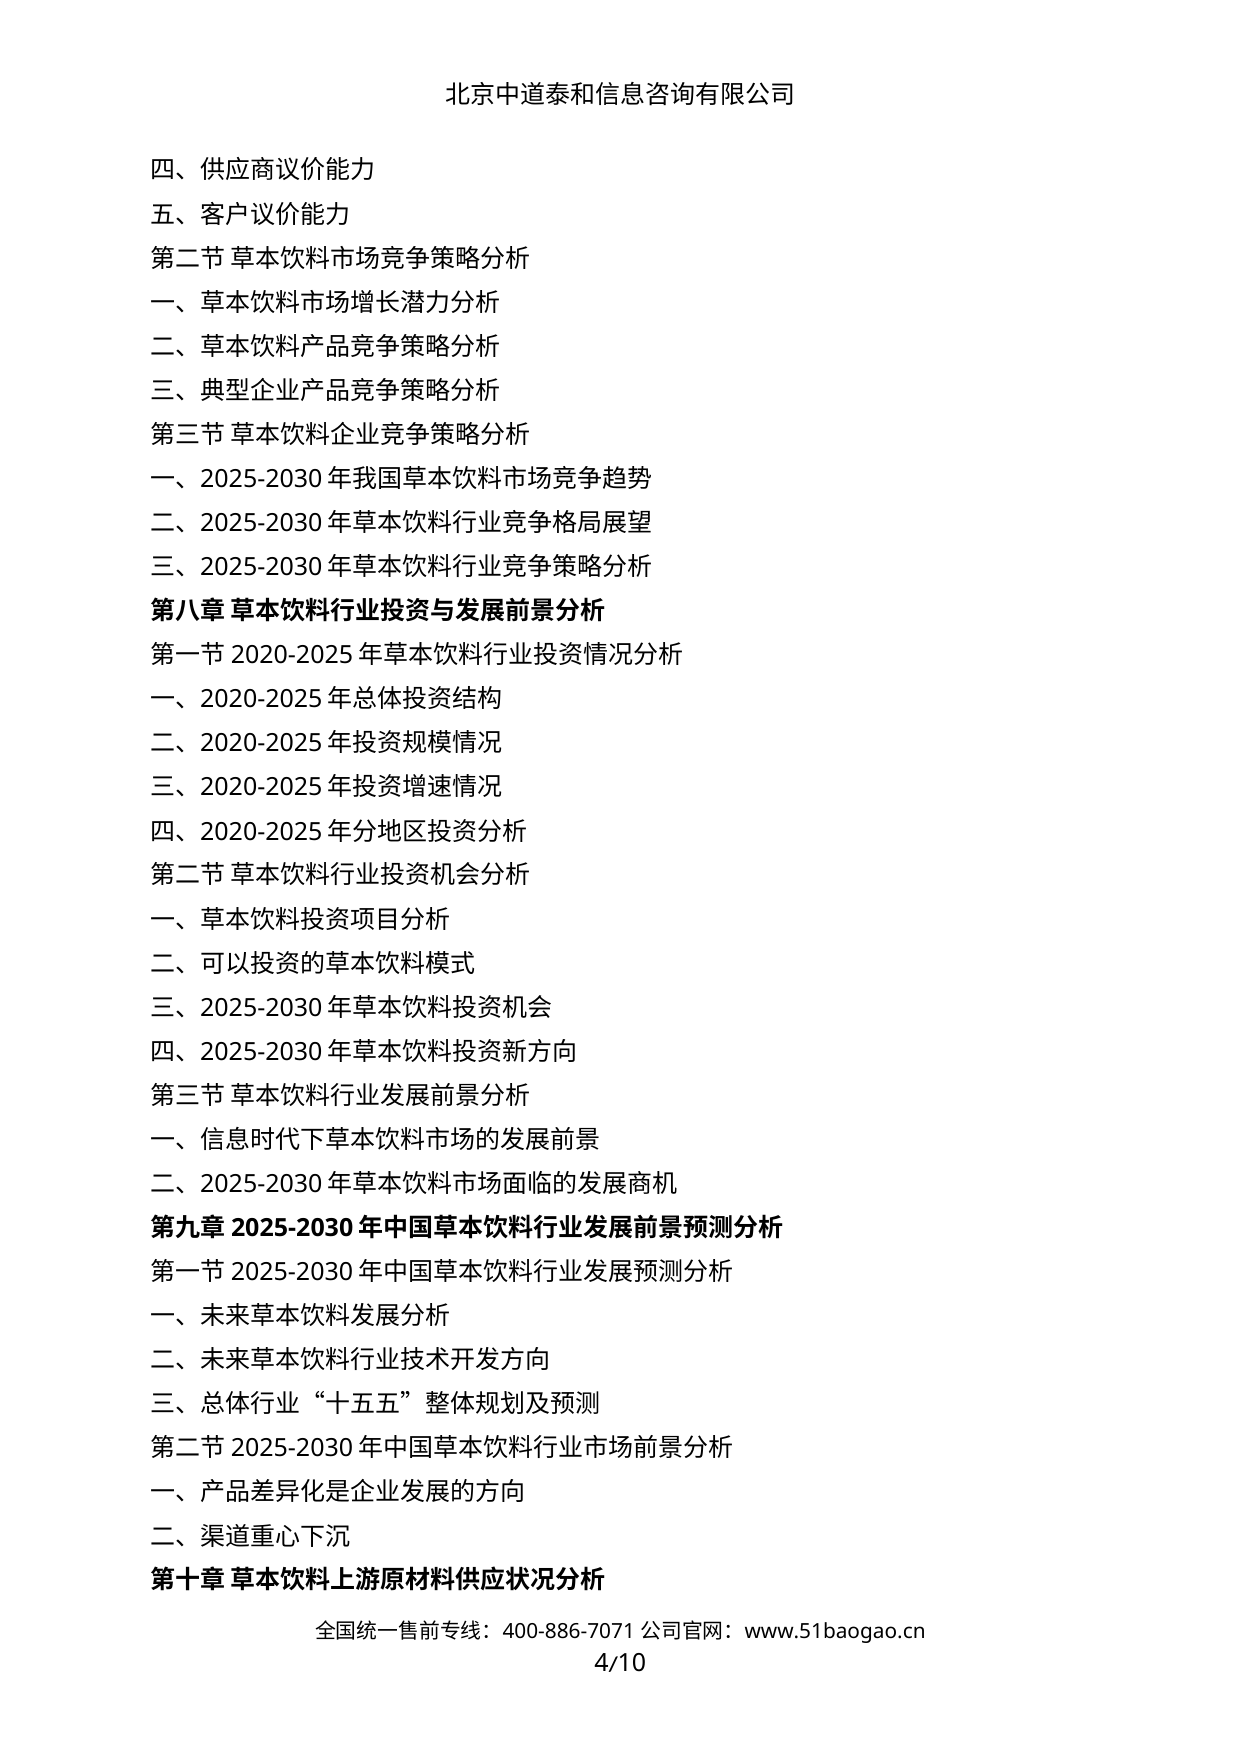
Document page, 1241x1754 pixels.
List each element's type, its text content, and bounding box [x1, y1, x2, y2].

text 三、总体行业“十五五”整体规划及预测 [150, 1384, 1090, 1420]
text 第九章 2025-2030年中国草本饮料行业发展前景预测分析 [150, 1207, 1090, 1244]
text 一、草本饮料投资项目分析 [150, 899, 1090, 935]
text 三、2025-2030年草本饮料投资机会 [150, 987, 1090, 1023]
text 二、草本饮料产品竞争策略分析 [150, 326, 1090, 362]
text 二、2025-2030年草本饮料行业竞争格局展望 [150, 502, 1090, 539]
text 一、信息时代下草本饮料市场的发展前景 [150, 1119, 1090, 1156]
text 第三节 草本饮料企业竞争策略分析 [150, 414, 1090, 451]
text 四、2020-2025年分地区投资分析 [150, 811, 1090, 847]
text 四、供应商议价能力 [150, 150, 1090, 186]
text 第二节 草本饮料市场竞争策略分析 [150, 238, 1090, 274]
text 二、2020-2025年投资规模情况 [150, 723, 1090, 759]
text 二、渠道重心下沉 [150, 1516, 1090, 1552]
text 第八章 草本饮料行业投资与发展前景分析 [150, 591, 1090, 627]
text 第二节 2025-2030年中国草本饮料行业市场前景分析 [150, 1428, 1090, 1464]
text 二、可以投资的草本饮料模式 [150, 943, 1090, 979]
text 第三节 草本饮料行业发展前景分析 [150, 1075, 1090, 1112]
text 二、未来草本饮料行业技术开发方向 [150, 1340, 1090, 1376]
text 一、草本饮料市场增长潜力分析 [150, 282, 1090, 318]
text 五、客户议价能力 [150, 194, 1090, 230]
text 一、产品差异化是企业发展的方向 [150, 1472, 1090, 1508]
text 一、未来草本饮料发展分析 [150, 1296, 1090, 1332]
text 一、2020-2025年总体投资结构 [150, 679, 1090, 715]
text 四、2025-2030年草本饮料投资新方向 [150, 1031, 1090, 1067]
text 第十章 草本饮料上游原材料供应状况分析 [150, 1560, 1090, 1596]
text 一、2025-2030年我国草本饮料市场竞争趋势 [150, 458, 1090, 495]
text 三、典型企业产品竞争策略分析 [150, 370, 1090, 407]
text 三、2020-2025年投资增速情况 [150, 767, 1090, 803]
text 二、2025-2030年草本饮料市场面临的发展商机 [150, 1163, 1090, 1200]
text 三、2025-2030年草本饮料行业竞争策略分析 [150, 547, 1090, 583]
text 第一节 2025-2030年中国草本饮料行业发展预测分析 [150, 1252, 1090, 1288]
text 第二节 草本饮料行业投资机会分析 [150, 855, 1090, 891]
text 第一节 2020-2025年草本饮料行业投资情况分析 [150, 635, 1090, 671]
